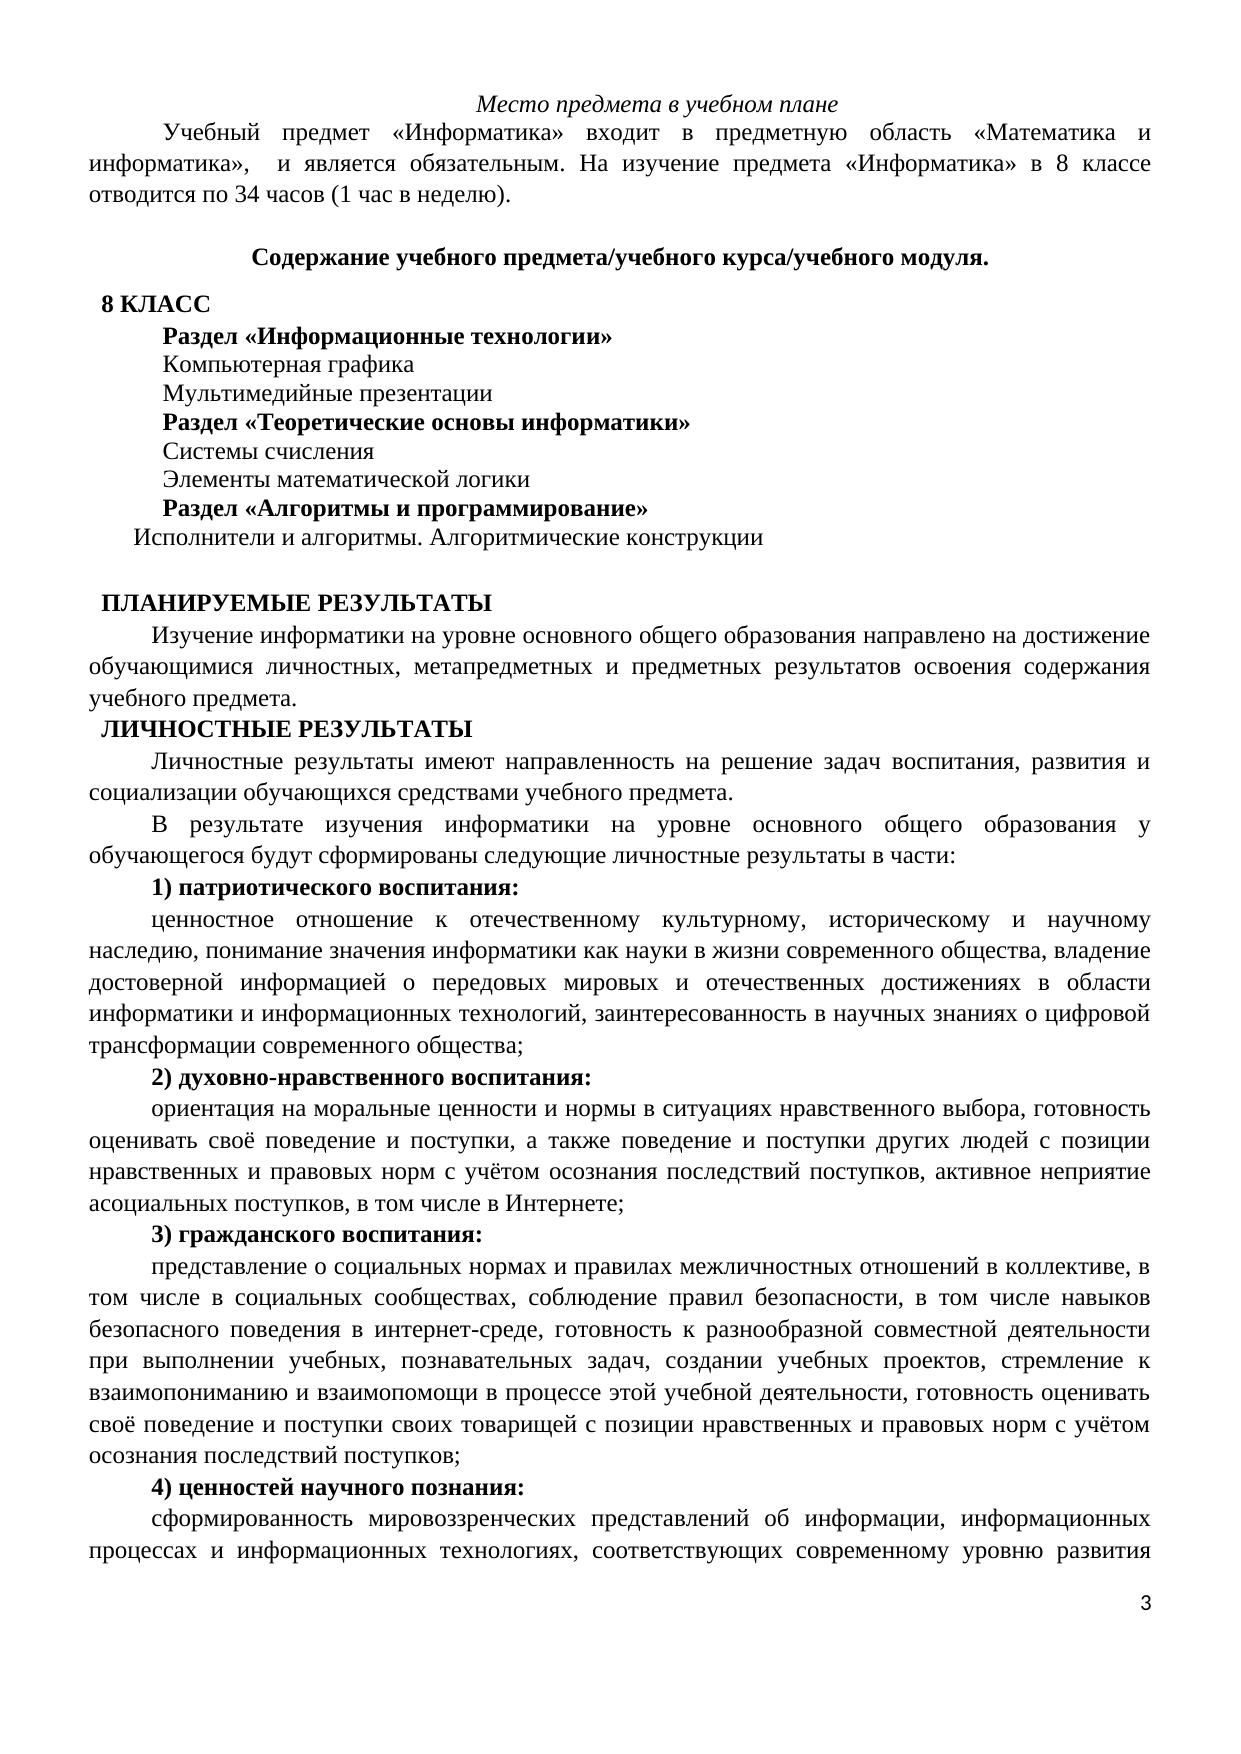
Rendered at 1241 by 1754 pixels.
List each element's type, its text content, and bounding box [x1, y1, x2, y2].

text Раздел «Информационные технологии» [89, 321, 1152, 349]
text 2) духовно-нравственного воспитания: [89, 1062, 1152, 1090]
text Исполнители и алгоритмы. Алгоритмические конструкции [89, 522, 1152, 551]
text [89, 1503, 1152, 1564]
text ценностное отношение к отечественному культурному, историческому и научному наследию, понимание значения информатики как науки в жизни современного общества, владение достоверной информацией о передовых мировых и отечественных достижениях в области информатики и информационных технологий, заинтересованность в научных знаниях о цифровой трансформации современного общества; [89, 904, 1152, 1059]
text Содержание учебного предмета/учебного курса/учебного модуля. [89, 242, 1152, 270]
text Мультимедийные презентации [89, 378, 1152, 407]
text ЛИЧНОСТНЫЕ РЕЗУЛЬТАТЫ [101, 714, 1152, 743]
text Личностные результаты имеют направленность на решение задач воспитания, развития и социализации обучающихся средствами учебного предмета. [89, 746, 1152, 806]
text В результате изучения информатики на уровне основного общего образования у обучающегося будут сформированы следующие личностные результаты в части: [89, 809, 1152, 869]
text Элементы математической логики [89, 464, 1152, 493]
text Компьютерная графика [89, 349, 1152, 378]
text Учебный предмет «Информатика» входит в предметную область «Математика и информатика», и является обязательным. На изучение предмета «Информатика» в 8 классе отводится по 34 часов (1 час в неделю). [89, 117, 1152, 208]
text Раздел «Алгоритмы и программирование» [89, 493, 1152, 522]
text ПЛАНИРУЕМЫЕ РЕЗУЛЬТАТЫ [101, 588, 1152, 617]
text 3) гражданского воспитания: [89, 1219, 1152, 1248]
text Системы счисления [89, 436, 1152, 464]
text представление о социальных нормах и правилах межличностных отношений в коллективе, в том числе в социальных сообществах, соблюдение правил безопасности, в том числе навыков безопасного поведения в интернет-среде, готовность к разнообразной совместной деятельности при выполнении учебных, познавательных задач, создании учебных проектов, стремление к взаимопониманию и взаимопомощи в процессе этой учебной деятельности, готовность оценивать своё поведение и поступки своих товарищей с позиции нравственных и правовых норм с учётом осознания последствий поступков; [89, 1251, 1152, 1469]
text ориентация на моральные ценности и нормы в ситуациях нравственного выбора, готовность оценивать своё поведение и поступки, а также поведение и поступки других людей с позиции нравственных и правовых норм с учётом осознания последствий поступков, активное неприятие асоциальных поступков, в том числе в Интернете; [89, 1093, 1152, 1217]
text Место предмета в учебном плане [89, 89, 1152, 117]
text Изучение информатики на уровне основного общего образования направлено на достижение обучающимися личностных, метапредметных и предметных результатов освоения содержания учебного предмета. [89, 620, 1152, 712]
text 8 КЛАСС [101, 289, 1152, 318]
text 4) ценностей научного познания: [89, 1472, 1152, 1501]
text 1) патриотического воспитания: [89, 872, 1152, 901]
text Раздел «Теоретические основы информатики» [89, 407, 1152, 436]
